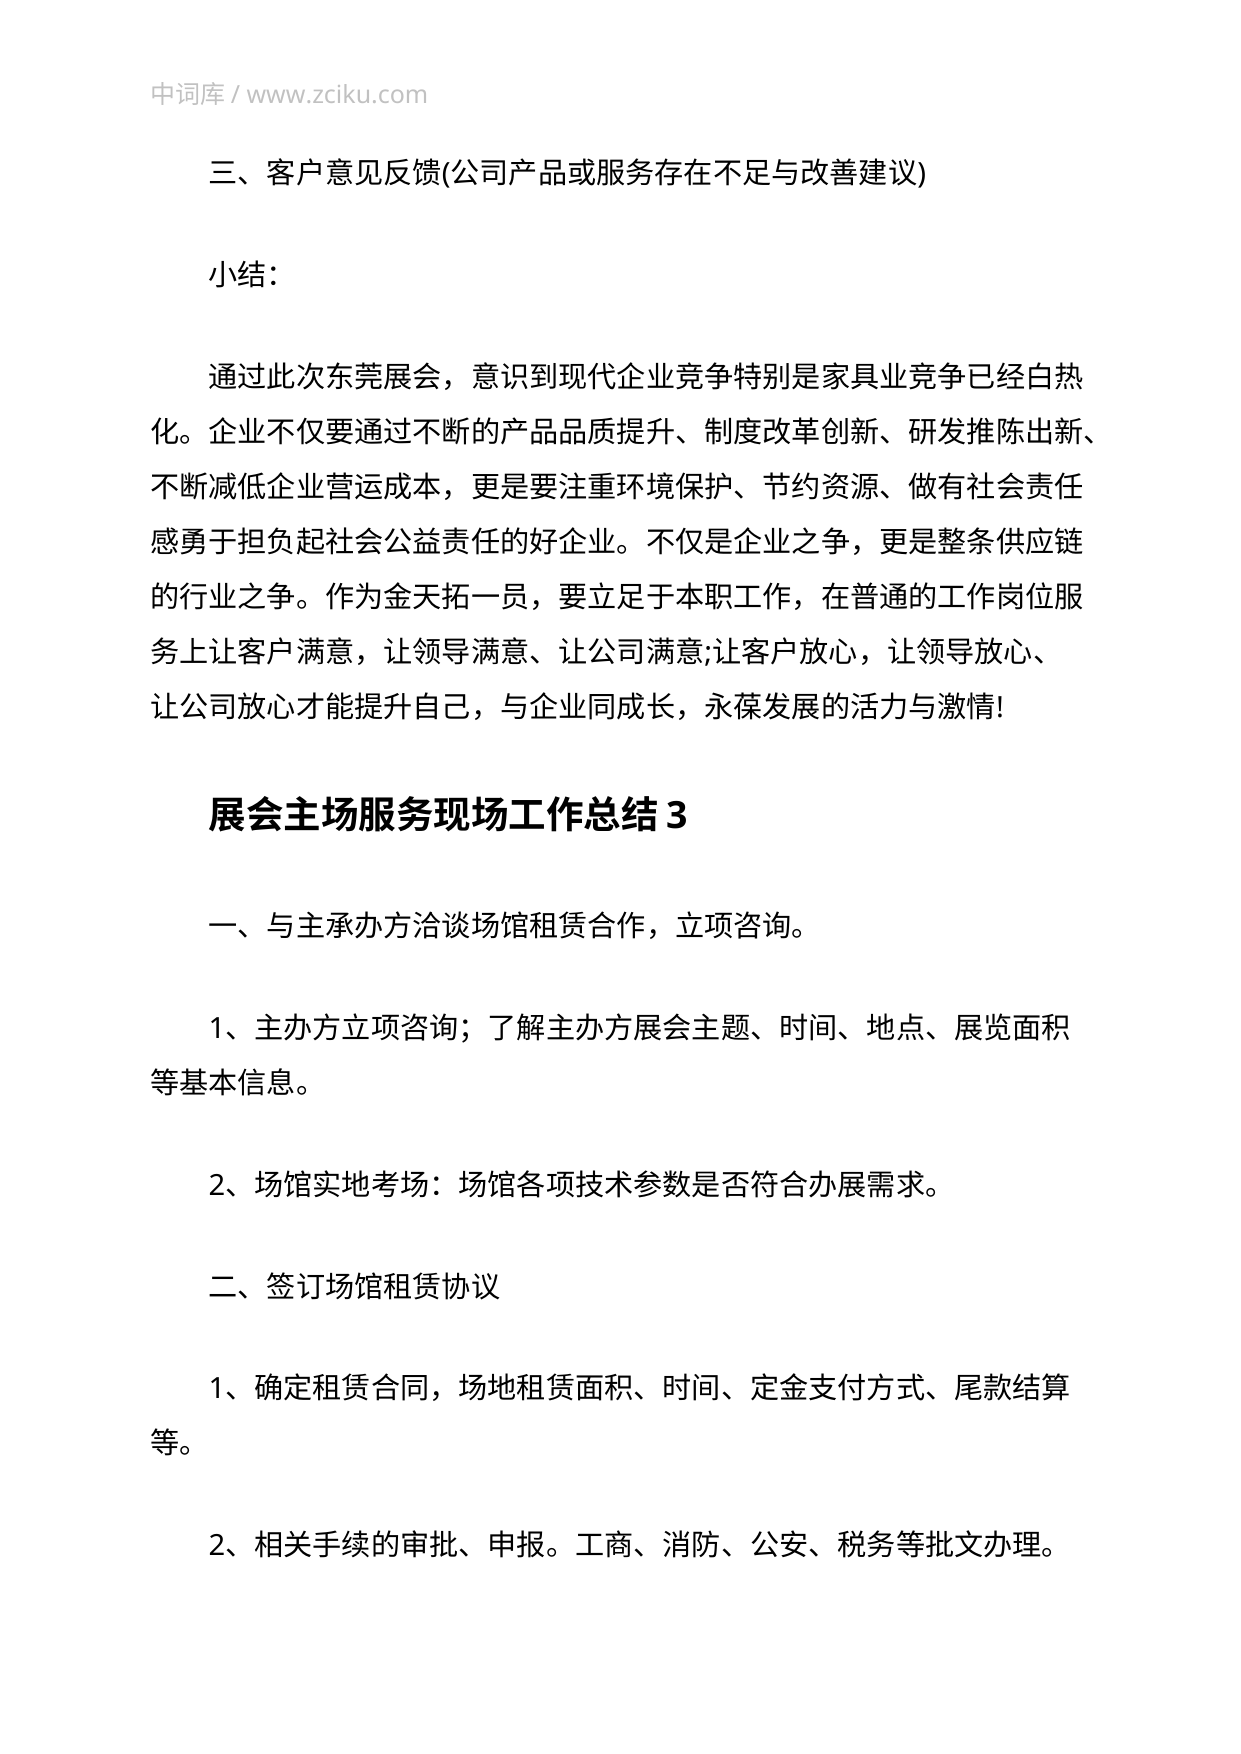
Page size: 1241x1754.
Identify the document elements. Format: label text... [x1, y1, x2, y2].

text 1、确定租赁合同，场地租赁面积、时间、定金支付方式、尾款结算等。 [150, 1365, 1090, 1462]
text 三、客户意见反馈(公司产品或服务存在不足与改善建议) [150, 150, 1090, 192]
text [150, 1522, 1090, 1564]
text 2、场馆实地考场：场馆各项技术参数是否符合办展需求。 [150, 1161, 1090, 1204]
text 通过此次东莞展会，意识到现代企业竞争特别是家具业竞争已经白热化。企业不仅要通过不断的产品品质提升、制度改革创新、研发推陈出新、不断减低企业营运成本，更是要注重环境保护、节约资源、做有社会责任感勇于担负起社会公益责任的好企业。不仅是企业之争，更是整条供应链的行业之争。作为金天拓一员，要立足于本职工作，在普通的工作岗位服务上让客户满意，让领导满意、让公司满意;让客户放心，让领导放心、让公司放心才能提升自己，与企业同成长，永葆发展的活力与激情! [150, 354, 1090, 726]
text 1、主办方立项咨询；了解主办方展会主题、时间、地点、展览面积等基本信息。 [150, 1004, 1090, 1102]
text 展会主场服务现场工作总结3 [150, 785, 1090, 840]
text 一、与主承办方洽谈场馆租赁合作，立项咨询。 [150, 903, 1090, 945]
text 小结： [150, 252, 1090, 294]
text 二、签订场馆租赁协议 [150, 1263, 1090, 1306]
